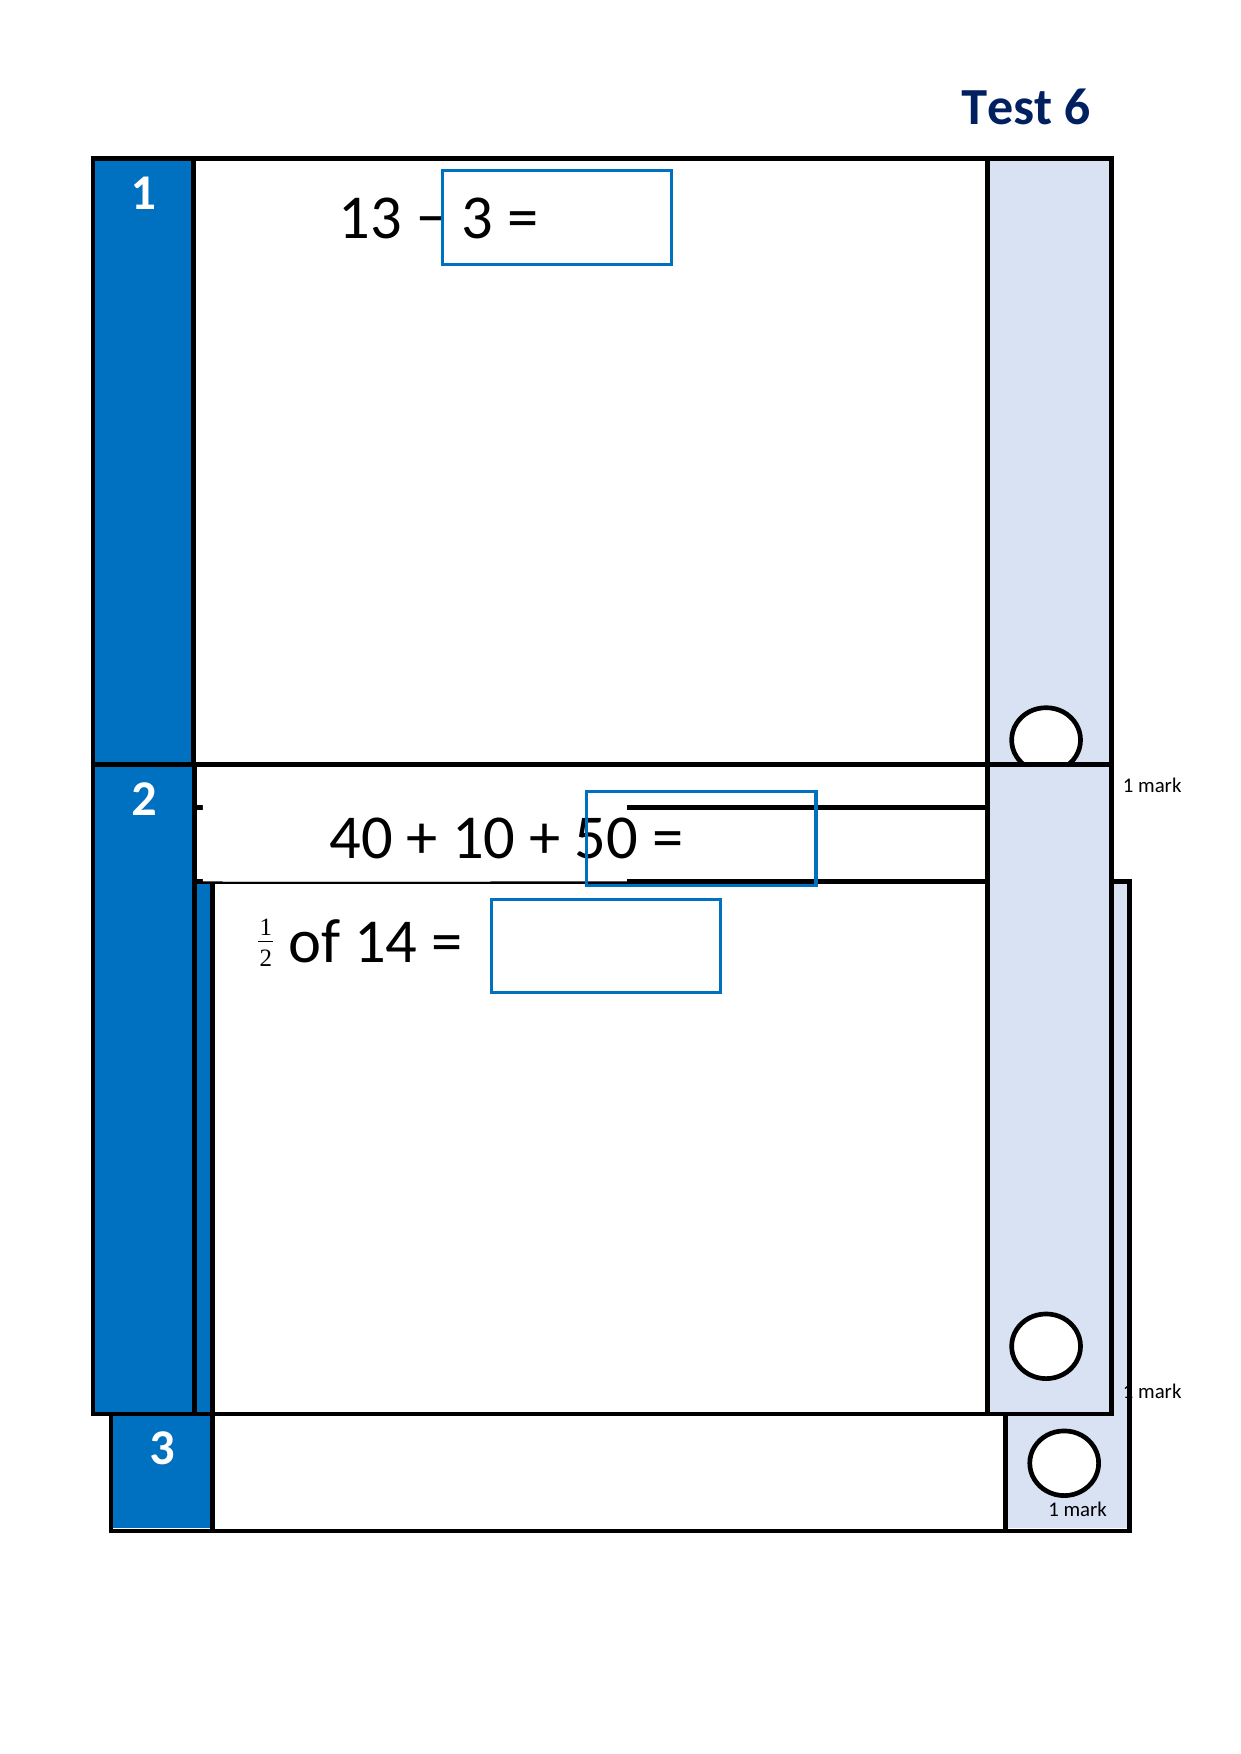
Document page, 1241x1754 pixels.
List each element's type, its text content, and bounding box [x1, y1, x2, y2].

table_header 1 [95, 161, 191, 762]
table_header [1008, 884, 1127, 1528]
table_header [196, 161, 985, 762]
table_header [990, 767, 1109, 1412]
table_header 2 [95, 767, 192, 1412]
table_header [215, 1416, 1003, 1528]
table_header [990, 161, 1109, 762]
table_header [197, 767, 985, 1412]
table_header 3 [113, 1416, 210, 1528]
